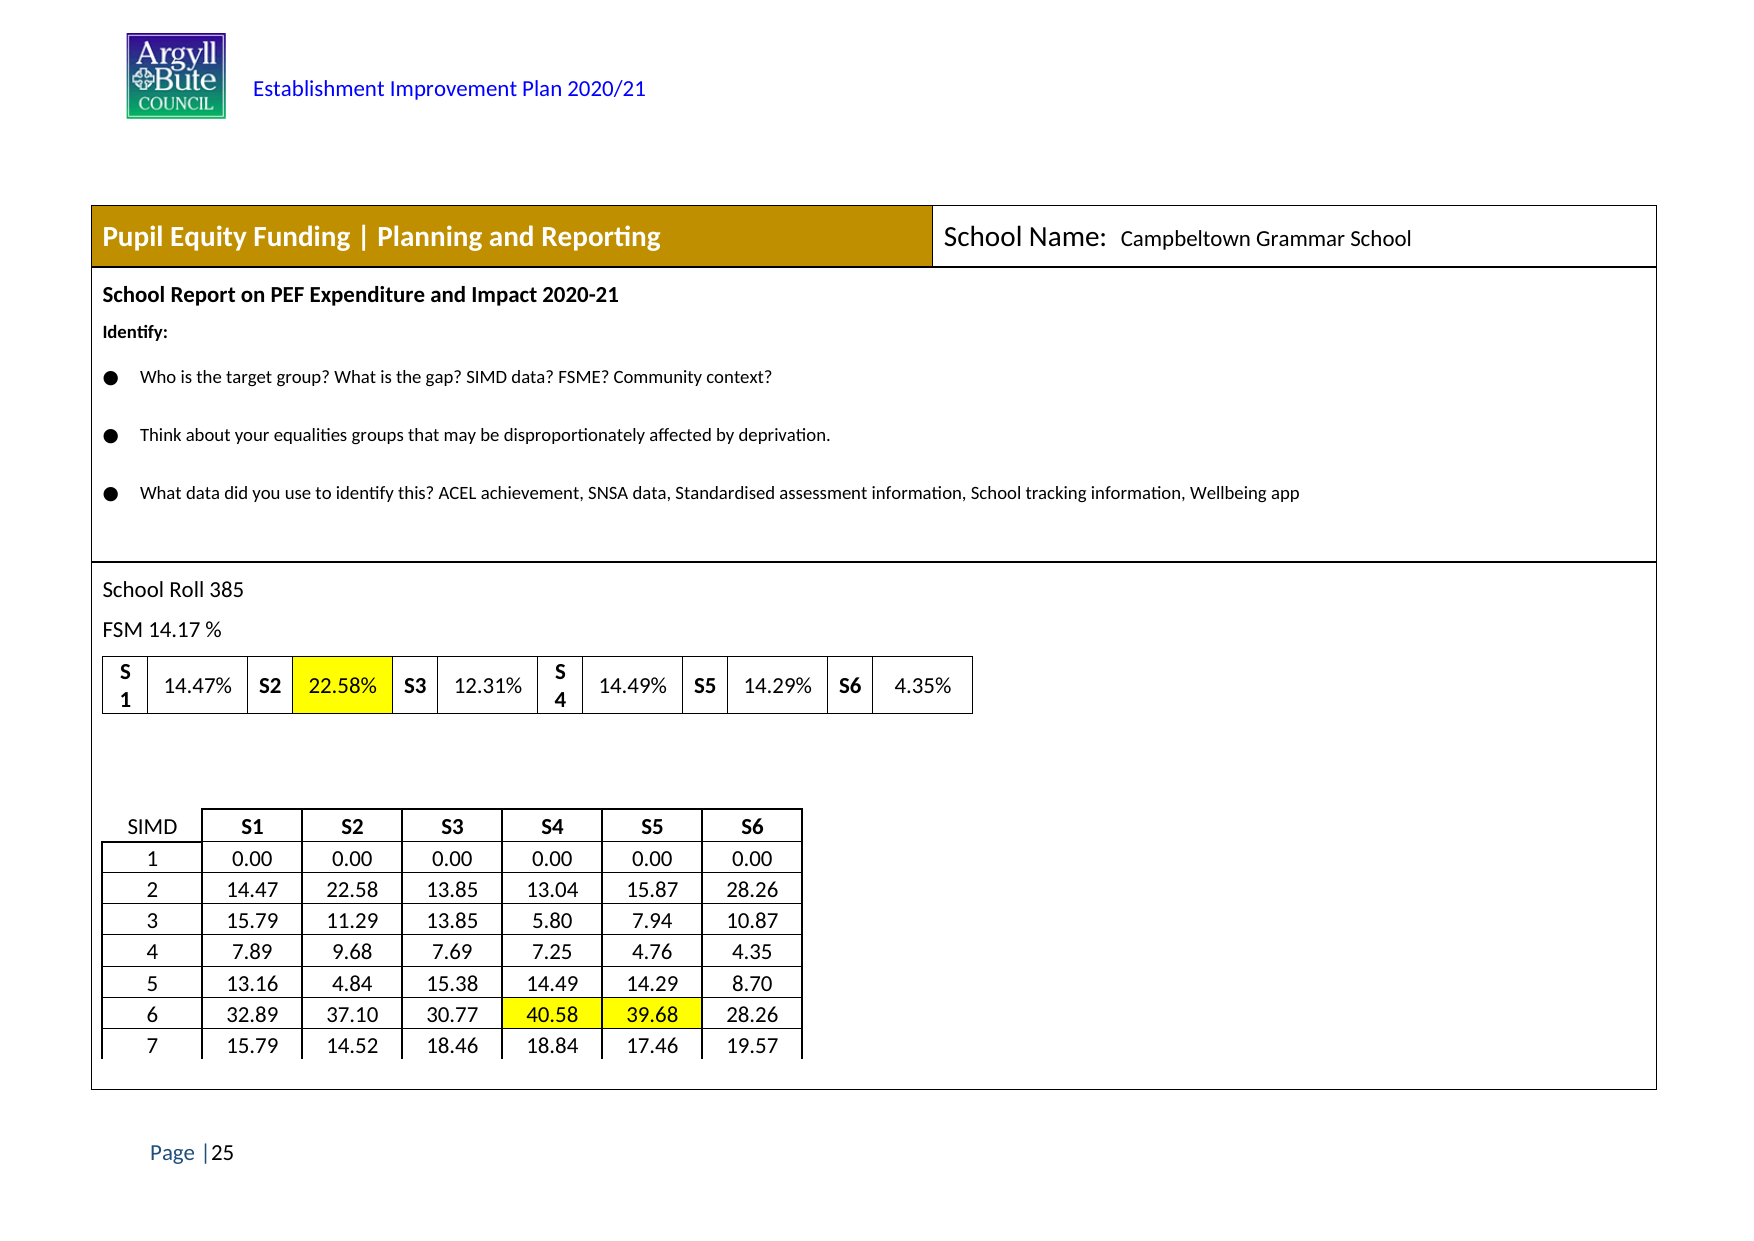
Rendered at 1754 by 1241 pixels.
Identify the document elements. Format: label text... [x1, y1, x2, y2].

table_header School Name: Campbeltown Grammar School [933, 206, 1656, 266]
picture [126, 33, 226, 119]
table_cell School Report on PEF Expenditure and Impact 2020-21 Identify: Who is the target group? What is the gap? SIMD data? FSME? Community context? Think about your equalities groups that may be disproportionately affected by deprivation. What data did you use to identify this? ACEL achievement, SNSA data, Standardised assessment information, School tracking information, Wellbeing app [92, 268, 1656, 561]
table_header Pupil Equity Funding | Planning and Reporting [92, 206, 932, 266]
